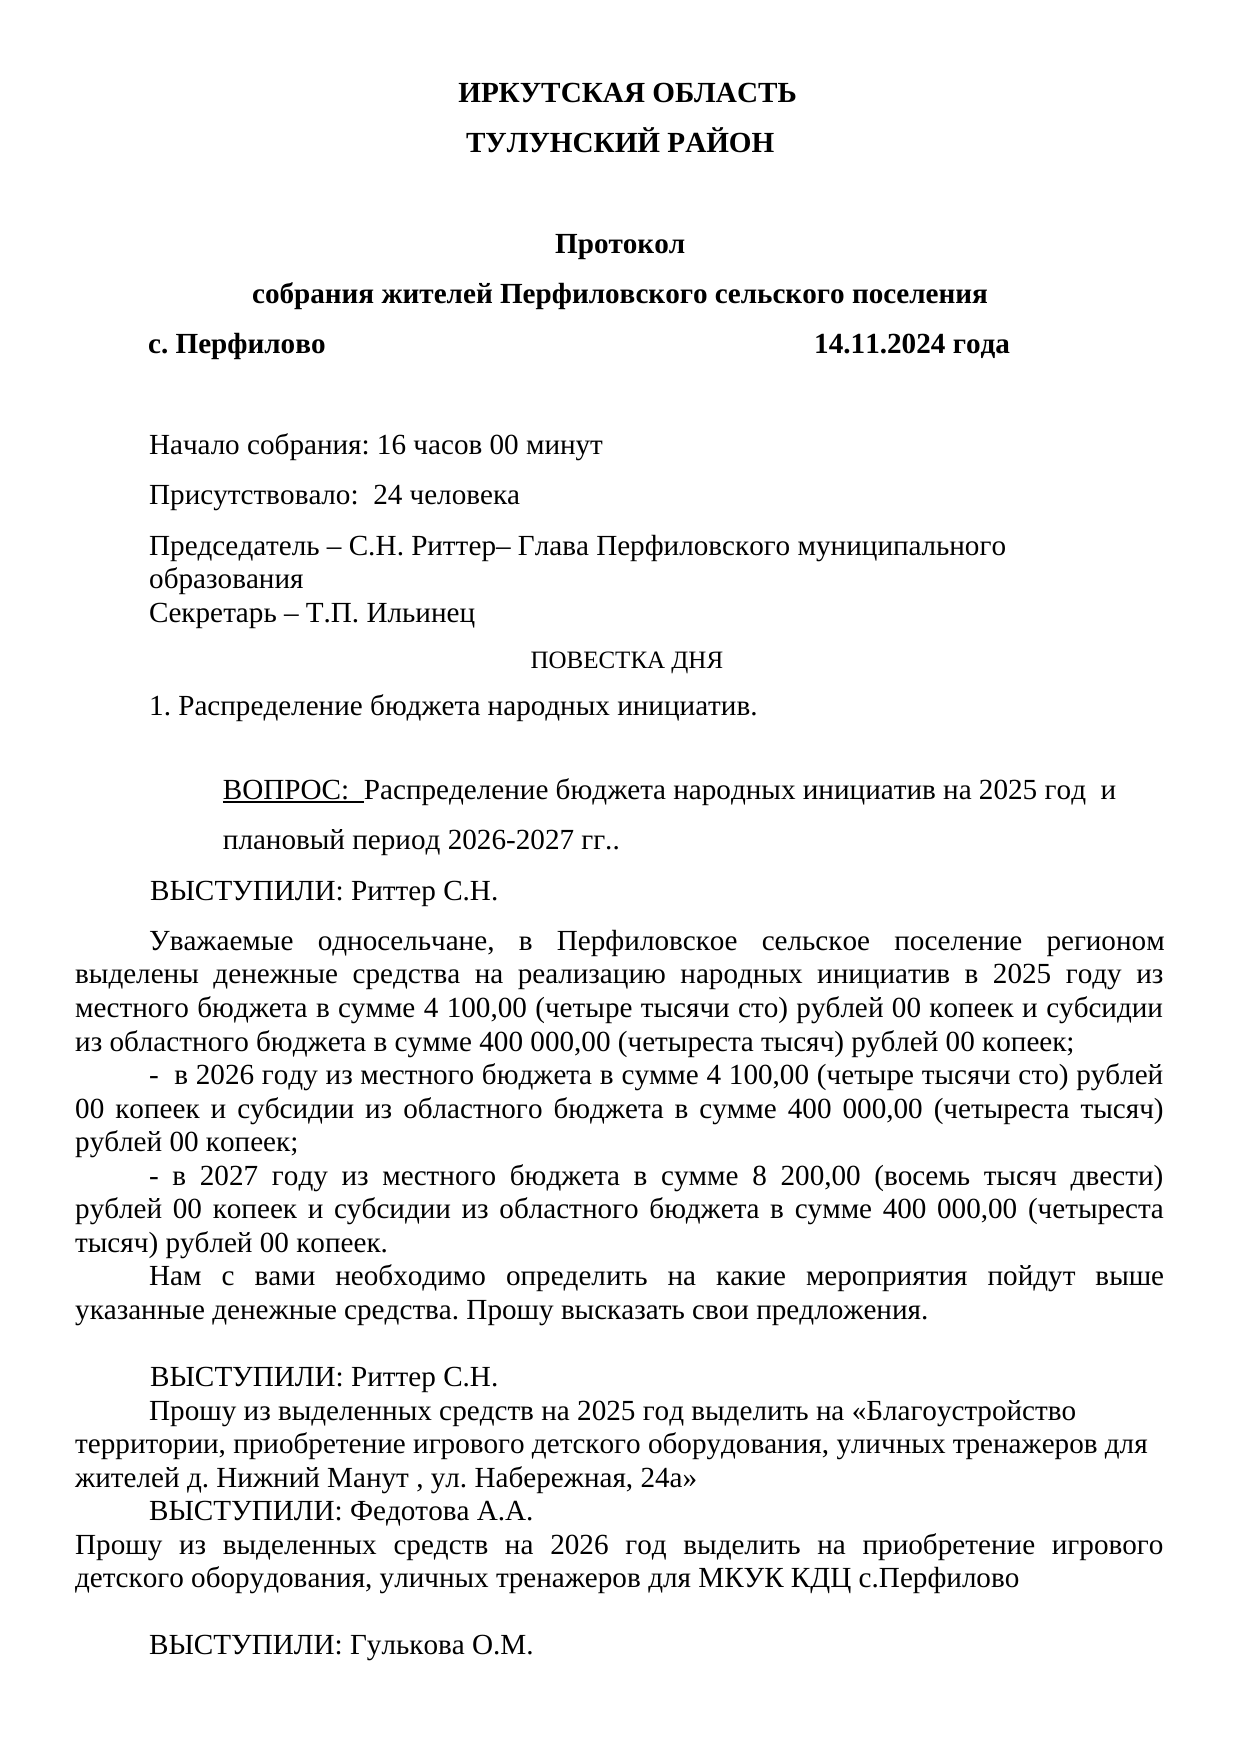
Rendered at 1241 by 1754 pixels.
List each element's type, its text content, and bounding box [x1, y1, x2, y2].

text ВЫСТУПИЛИ: Федотова А.А. [75, 1493, 1165, 1527]
text ИРКУТСКАЯ ОБЛАСТЬ [75, 75, 1165, 108]
text Начало собрания: 16 часов 00 минут [149, 427, 1165, 461]
text с. Перфилово 14.11.2024 года [75, 327, 1165, 360]
text Нам с вами необходимо определить на какие мероприятия пойдут выше указанные денежные средства. Прошу высказать свои предложения. [75, 1258, 1165, 1326]
text ВЫСТУПИЛИ: Гулькова О.М. [75, 1627, 1165, 1661]
text Уважаемые односельчане, в Перфиловское сельское поселение регионом выделены денежные средства на реализацию народных инициатив в 2025 году из местного бюджета в сумме 4 100,00 (четыре тысячи сто) рублей 00 копеек и субсидии из областного бюджета в сумме 400 000,00 (четыреста тысяч) рублей 00 копеек; [75, 923, 1165, 1057]
text ВЫСТУПИЛИ: Риттер С.Н. [75, 873, 1166, 906]
text ПОВЕСТКА ДНЯ [75, 645, 1166, 674]
text Прошу из выделенных средств на 2026 год выделить на приобретение игрового детского оборудования, уличных тренажеров для МКУК КДЦ с.Перфилово [75, 1527, 1165, 1594]
text Присутствовало: 24 человека [149, 477, 1165, 511]
text ТУЛУНСКИЙ РАЙОН [75, 125, 1165, 159]
text Председатель – С.Н. Риттер– Глава Перфиловского муниципального образования [149, 528, 1165, 595]
text - в 2026 году из местного бюджета в сумме 4 100,00 (четыре тысячи сто) рублей 00 копеек и субсидии из областного бюджета в сумме 400 000,00 (четыреста тысяч) рублей 00 копеек; [75, 1057, 1165, 1158]
text Секретарь – Т.П. Ильинец [149, 595, 1165, 628]
text 1. Распределение бюджета народных инициатив. [75, 688, 1166, 722]
text - в 2027 году из местного бюджета в сумме 8 200,00 (восемь тысяч двести) рублей 00 копеек и субсидии из областного бюджета в сумме 400 000,00 (четыреста тысяч) рублей 00 копеек. [75, 1158, 1165, 1258]
text собрания жителей Перфиловского сельского поселения [75, 276, 1165, 310]
text ВЫСТУПИЛИ: Риттер С.Н. [75, 1359, 1166, 1393]
text ВОПРОС: Распределение бюджета народных инициатив на 2025 год и плановый период 2026-2027 гг.. [223, 772, 1166, 856]
text Протокол [75, 226, 1165, 259]
text Прошу из выделенных средств на 2025 год выделить на «Благоустройство территории, приобретение игрового детского оборудования, уличных тренажеров для жителей д. Нижний Манут , ул. Набережная, 24а» [75, 1393, 1165, 1493]
